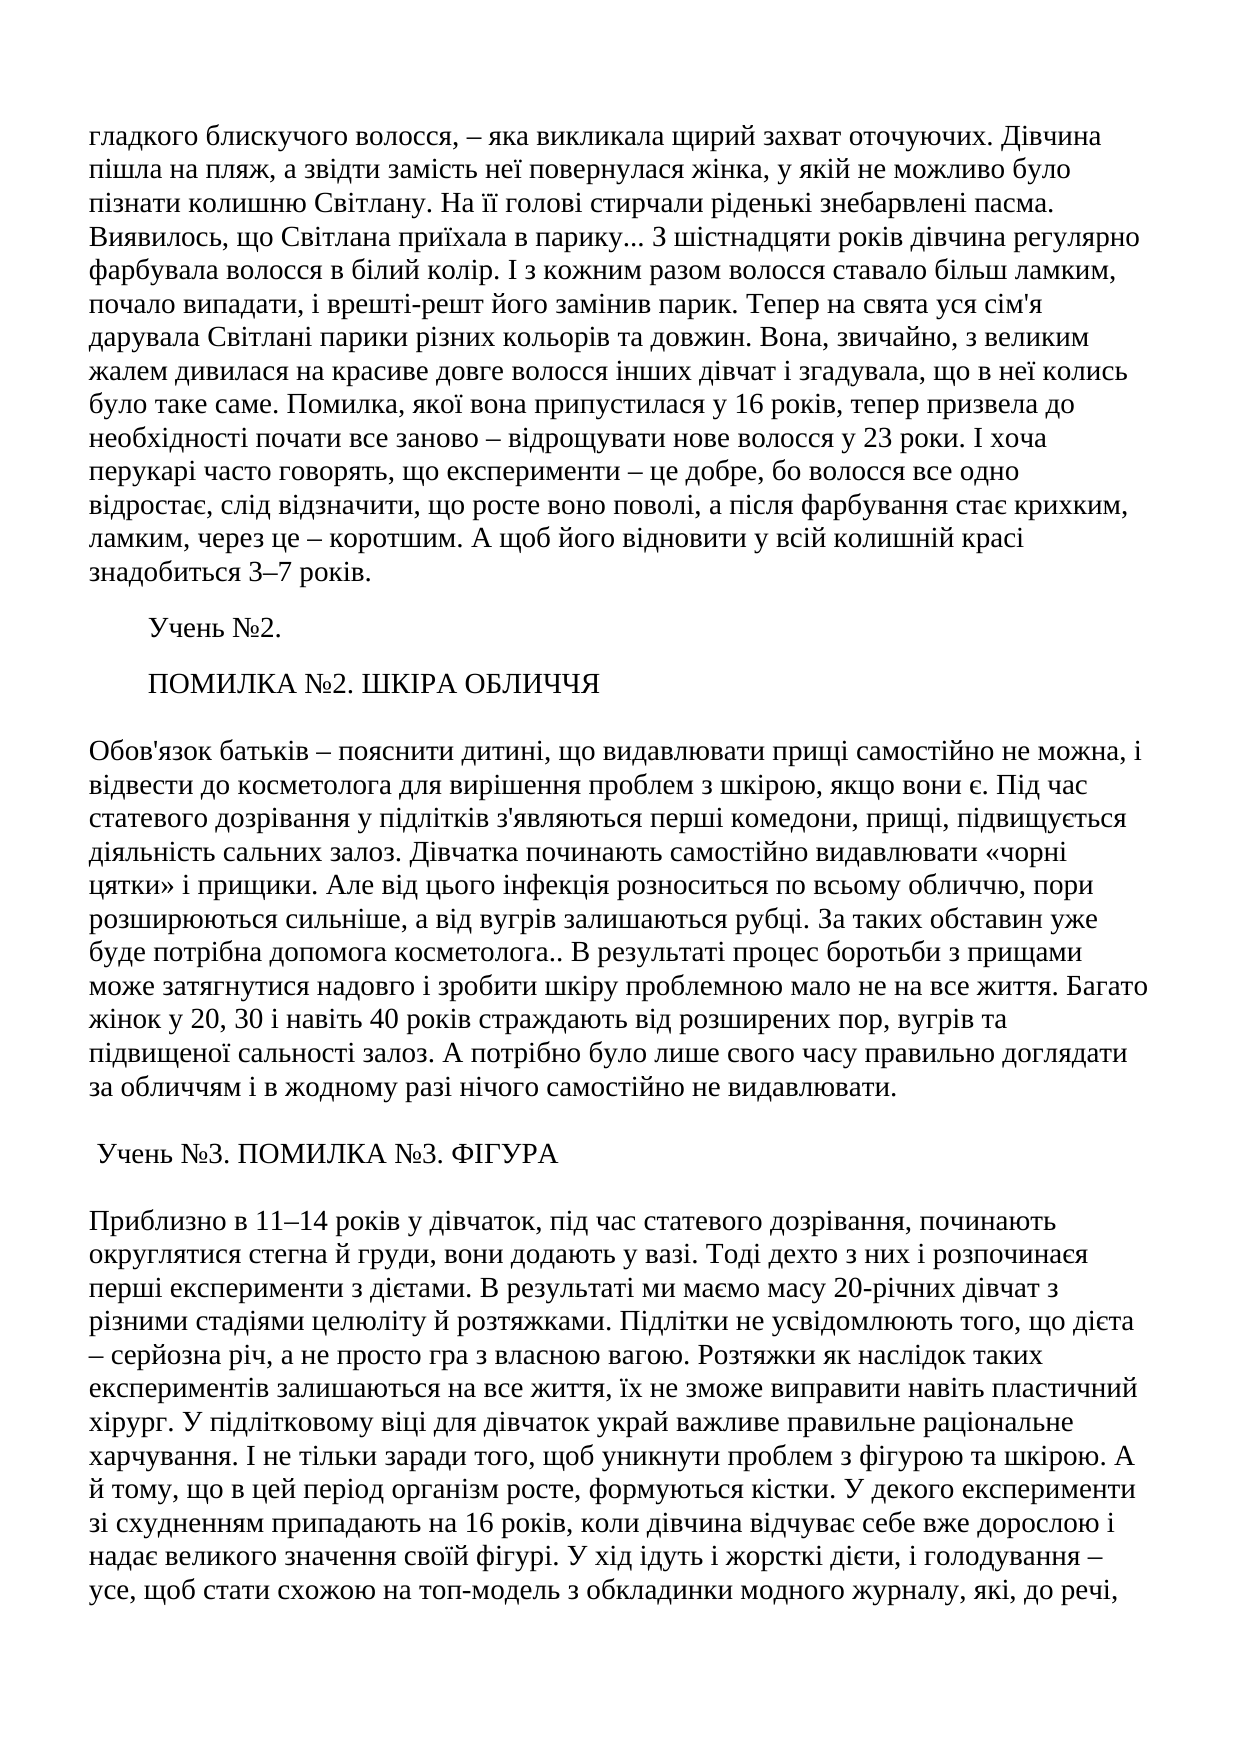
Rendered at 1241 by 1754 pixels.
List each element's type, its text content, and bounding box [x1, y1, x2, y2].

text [89, 118, 1149, 588]
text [89, 666, 1149, 1605]
text Учень №2. [89, 610, 1149, 644]
